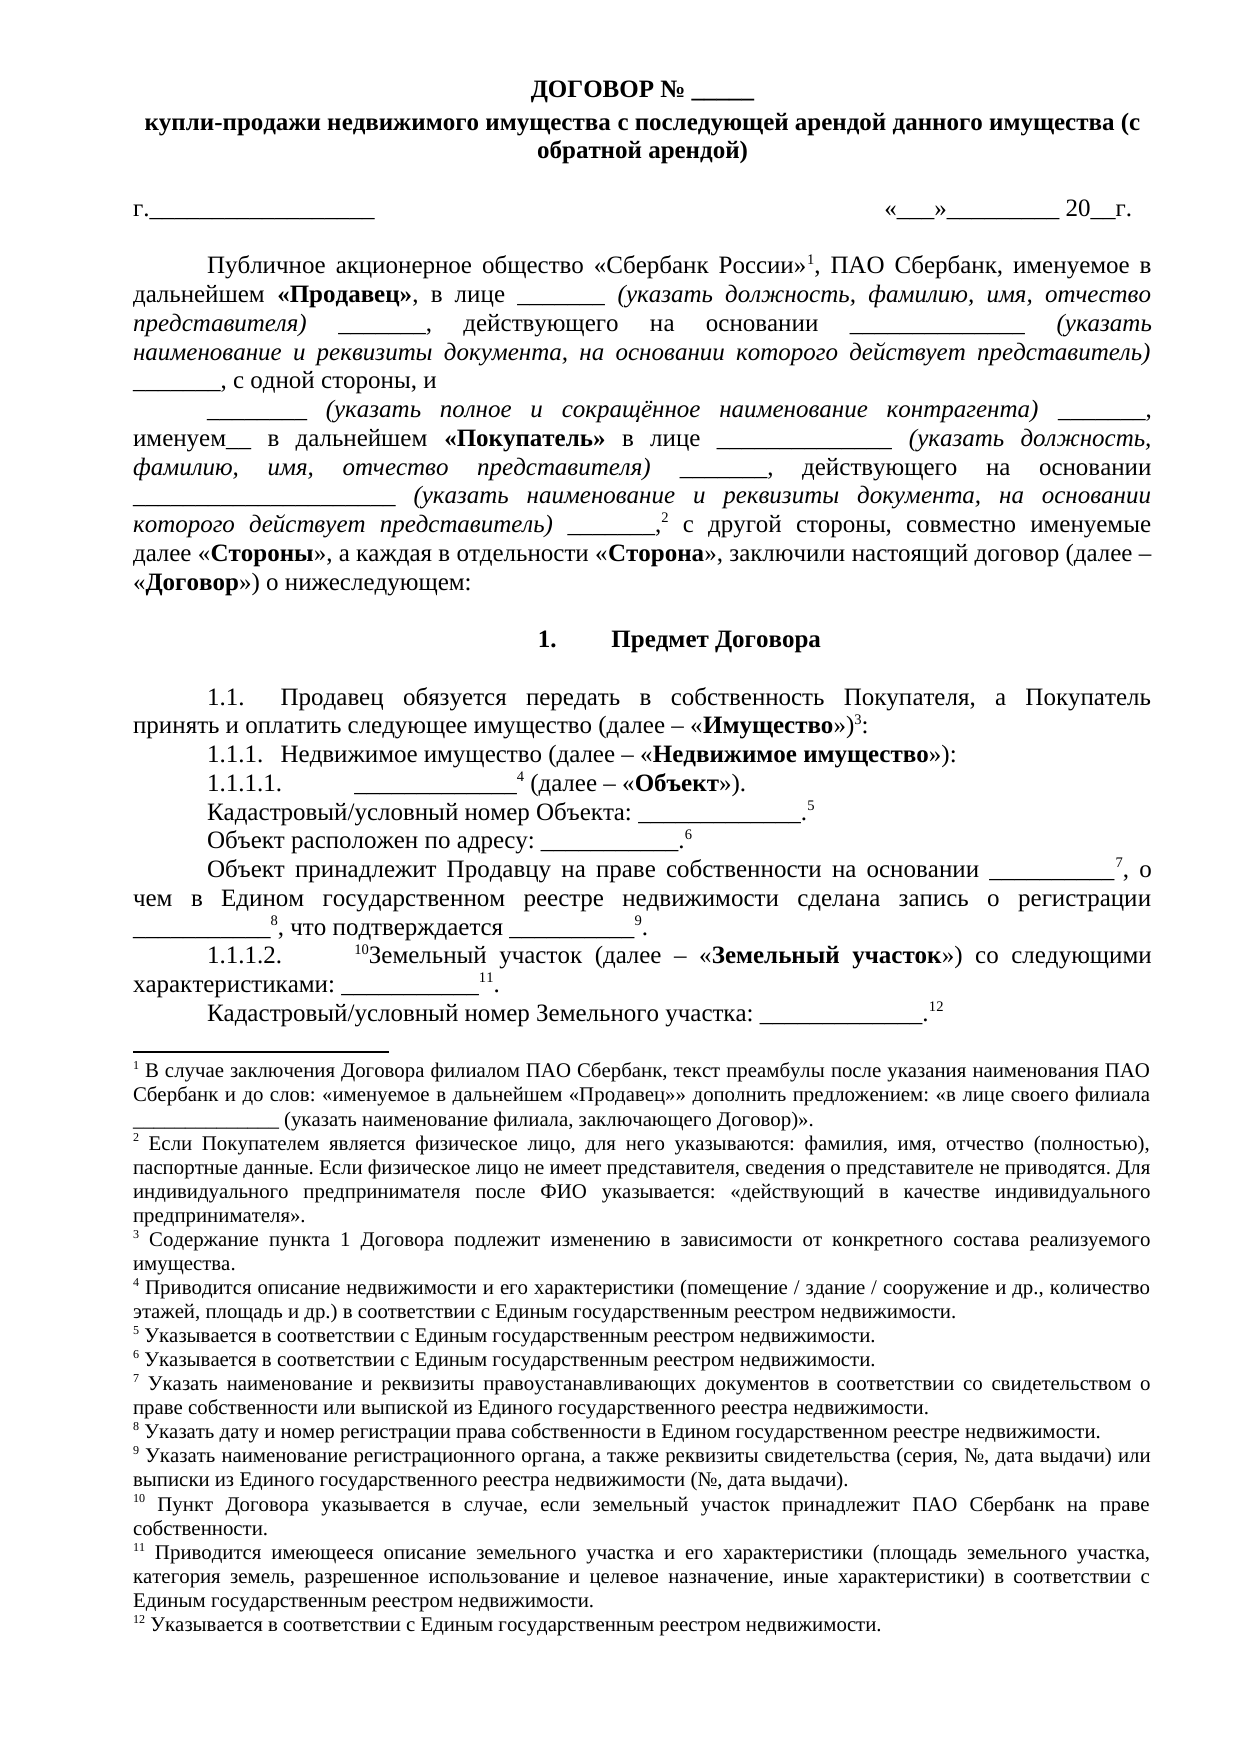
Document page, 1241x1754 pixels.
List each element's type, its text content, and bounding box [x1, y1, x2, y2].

text Объект расположен по адресу: ___________. [133, 826, 1152, 854]
text г.__________________ «___»_________ 20__г. [133, 193, 1152, 222]
text купли-продажи недвижимого имущества с последующей арендой данного имущества (с обратной арендой) [133, 107, 1152, 164]
text Кадастровый/условный номер Объекта: _____________. [133, 797, 1152, 826]
text ДОГОВОР № _____ [133, 74, 1152, 103]
list _____________ (далее – «Объект»). [133, 768, 1152, 797]
text Объект принадлежит Продавцу на праве собственности на основании __________, о чем в Едином государственном реестре недвижимости сделана запись о регистрации ___________, что подтверждается __________. [133, 854, 1152, 941]
text Публичное акционерное общество «Сбербанк России», ПАО Сбербанк, именуемое в дальнейшем «Продавец», в лице _______ (указать должность, фамилию, имя, отчество представителя) _______, действующего на основании ______________ (указать наименование и реквизиты документа, на основании которого действует представитель) _______, с одной стороны, и [133, 251, 1152, 394]
list Предмет Договора [133, 624, 1152, 653]
text ________ (указать полное и сокращённое наименование контрагента) _______, именуем__ в дальнейшем «Покупатель» в лице ______________ (указать должность, фамилию, имя, отчество представителя) _______, действующего на основании _____________________ (указать наименование и реквизиты документа, на основании которого действует представитель) _______, с другой стороны, совместно именуемые далее «Стороны», а каждая в отдельности «Сторона», заключили настоящий договор (далее – «Договор») о нижеследующем: [133, 394, 1152, 596]
text Кадастровый/условный номер Земельного участка: _____________. [133, 998, 1152, 1027]
list Земельный участок (далее – «Земельный участок») со следующими характеристиками: ___________. [133, 941, 1152, 998]
list Недвижимое имущество (далее – «Недвижимое имущество»): [133, 739, 1152, 768]
list Продавец обязуется передать в собственность Покупателя, а Покупатель принять и оплатить следующее имущество (далее – «Имущество»): [133, 682, 1152, 739]
